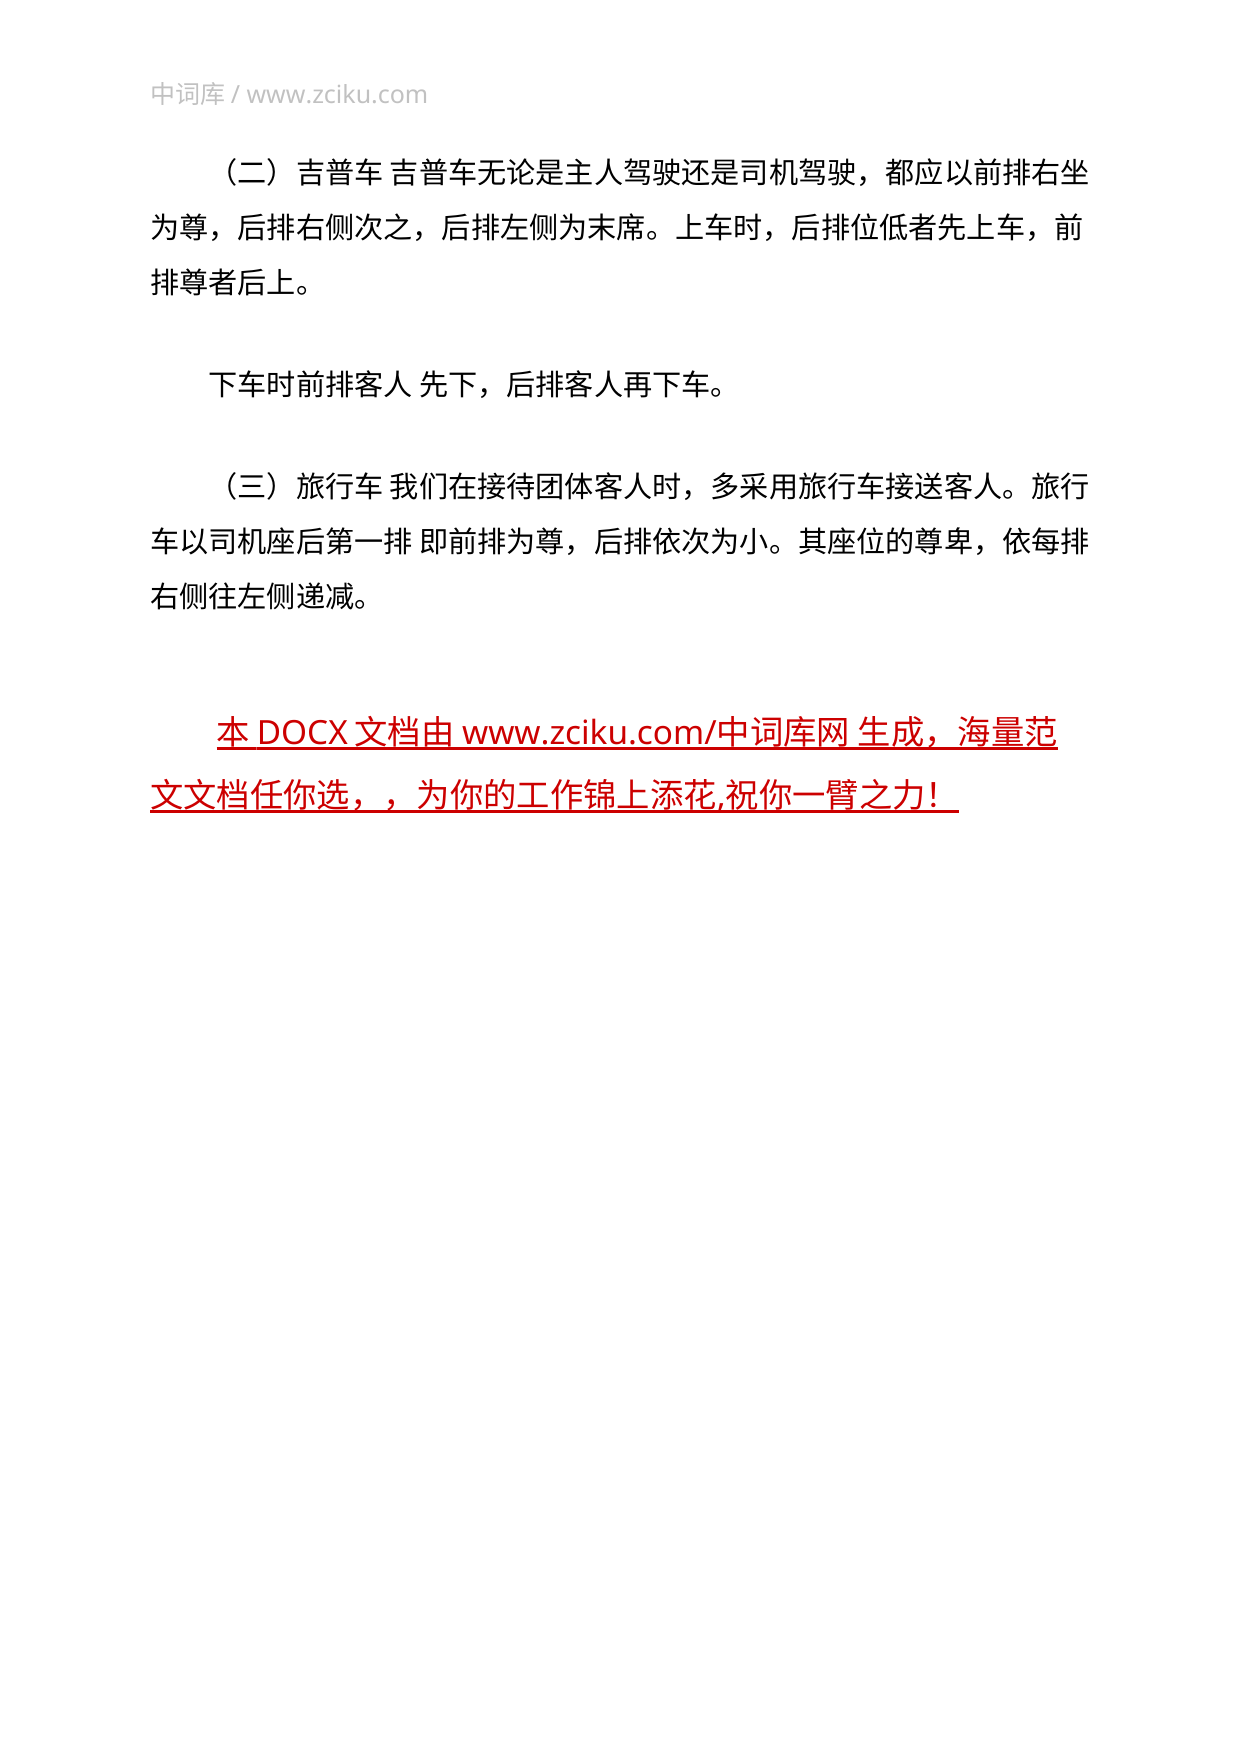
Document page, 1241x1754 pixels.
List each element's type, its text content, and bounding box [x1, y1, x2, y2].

text 下车时前排客人 先下，后排客人再下车。 [150, 362, 1090, 404]
text 本DOCX文档由 www.zciku.com/中词库网 生成，海量范文文档任你选，，为你的工作锦上添花,祝你一臂之力！ [150, 706, 1090, 817]
text （三）旅行车 我们在接待团体客人时，多采用旅行车接送客人。旅行车以司机座后第一排 即前排为尊，后排依次为小。其座位的尊卑，依每排右侧往左侧递减。 [150, 463, 1090, 615]
text （二）吉普车 吉普车无论是主人驾驶还是司机驾驶，都应以前排右坐为尊，后排右侧次之，后排左侧为末席。上车时，后排位低者先上车，前排尊者后上。 [150, 150, 1090, 302]
